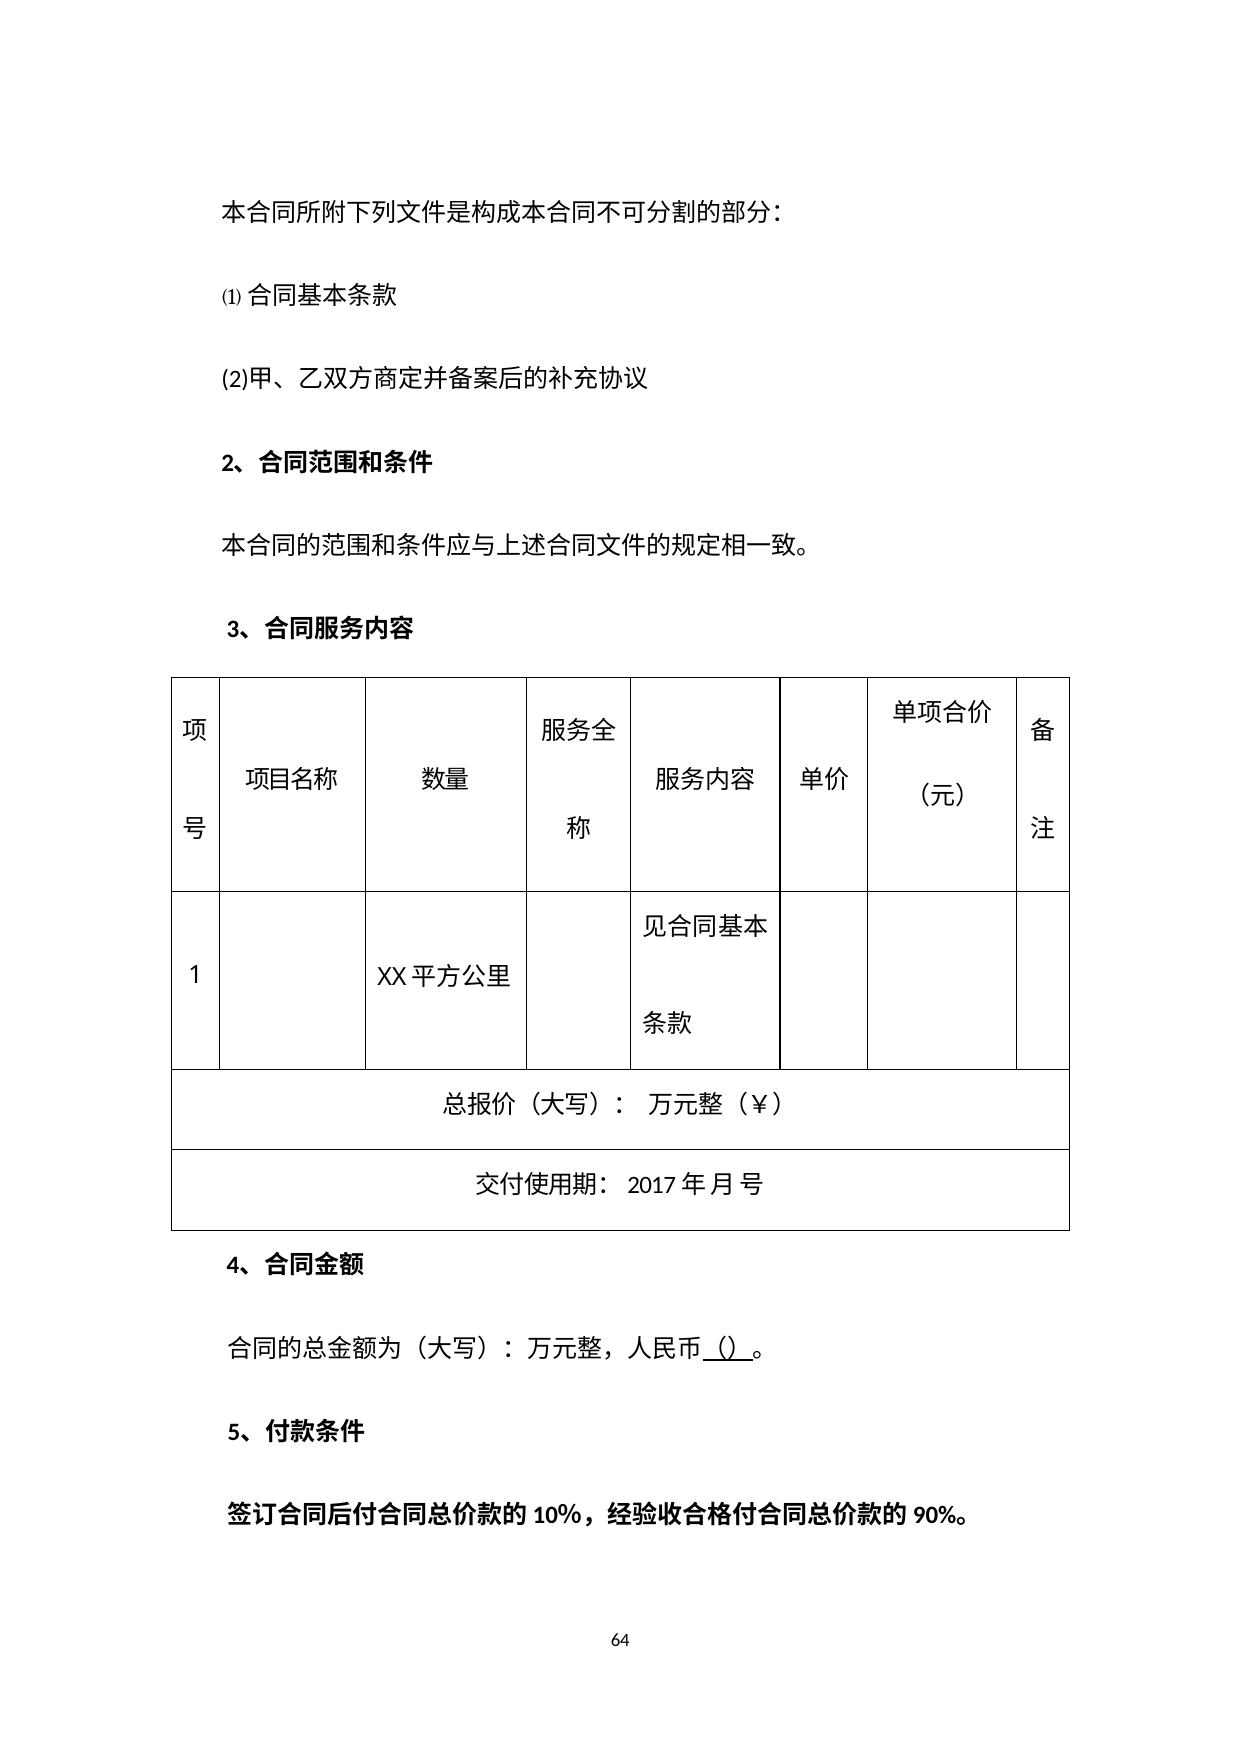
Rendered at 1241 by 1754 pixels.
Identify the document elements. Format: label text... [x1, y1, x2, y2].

text 2、合同范围和条件 [177, 428, 1063, 493]
table_header 服务全称 [527, 678, 630, 891]
text 5、付款条件 [177, 1397, 1063, 1462]
text ⑴合同基本条款 [177, 261, 1063, 326]
table_header 服务内容 [631, 678, 779, 891]
table_cell 1 [172, 892, 219, 1069]
table_cell 总报价（大写）： 万元整（￥） [172, 1070, 1069, 1149]
text 本合同所附下列文件是构成本合同不可分割的部分： [177, 178, 1063, 243]
table_header 单项合价 （元） [868, 678, 1016, 891]
text 3、合同服务内容 [177, 594, 1063, 659]
table_header 备注 [1017, 678, 1069, 891]
table_cell XX平方公里 [366, 892, 526, 1069]
table_header 项目名称 [220, 678, 365, 891]
text 签订合同后付合同总价款的10％，经验收合格付合同总价款的90%。 [177, 1480, 1063, 1545]
text (2)甲、乙双方商定并备案后的补充协议 [177, 344, 1063, 409]
table_header 项号 [172, 678, 219, 891]
table_cell 见合同基本条款 [631, 892, 779, 1069]
table_cell 交付使用期： 2017年 月 号 [172, 1150, 1069, 1229]
table_cell [781, 892, 867, 1069]
table_header 数量 [366, 678, 526, 891]
text 本合同的范围和条件应与上述合同文件的规定相一致。 [177, 511, 1063, 576]
table_cell [1017, 892, 1069, 1069]
table_header 单价 [781, 678, 867, 891]
table_cell [220, 892, 365, 1069]
text 4、合同金额 [177, 1231, 1063, 1296]
text 合同的总金额为（大写）：万元整，人民币（）。 [177, 1314, 1063, 1379]
table_cell [868, 892, 1016, 1069]
table_cell [527, 892, 630, 1069]
